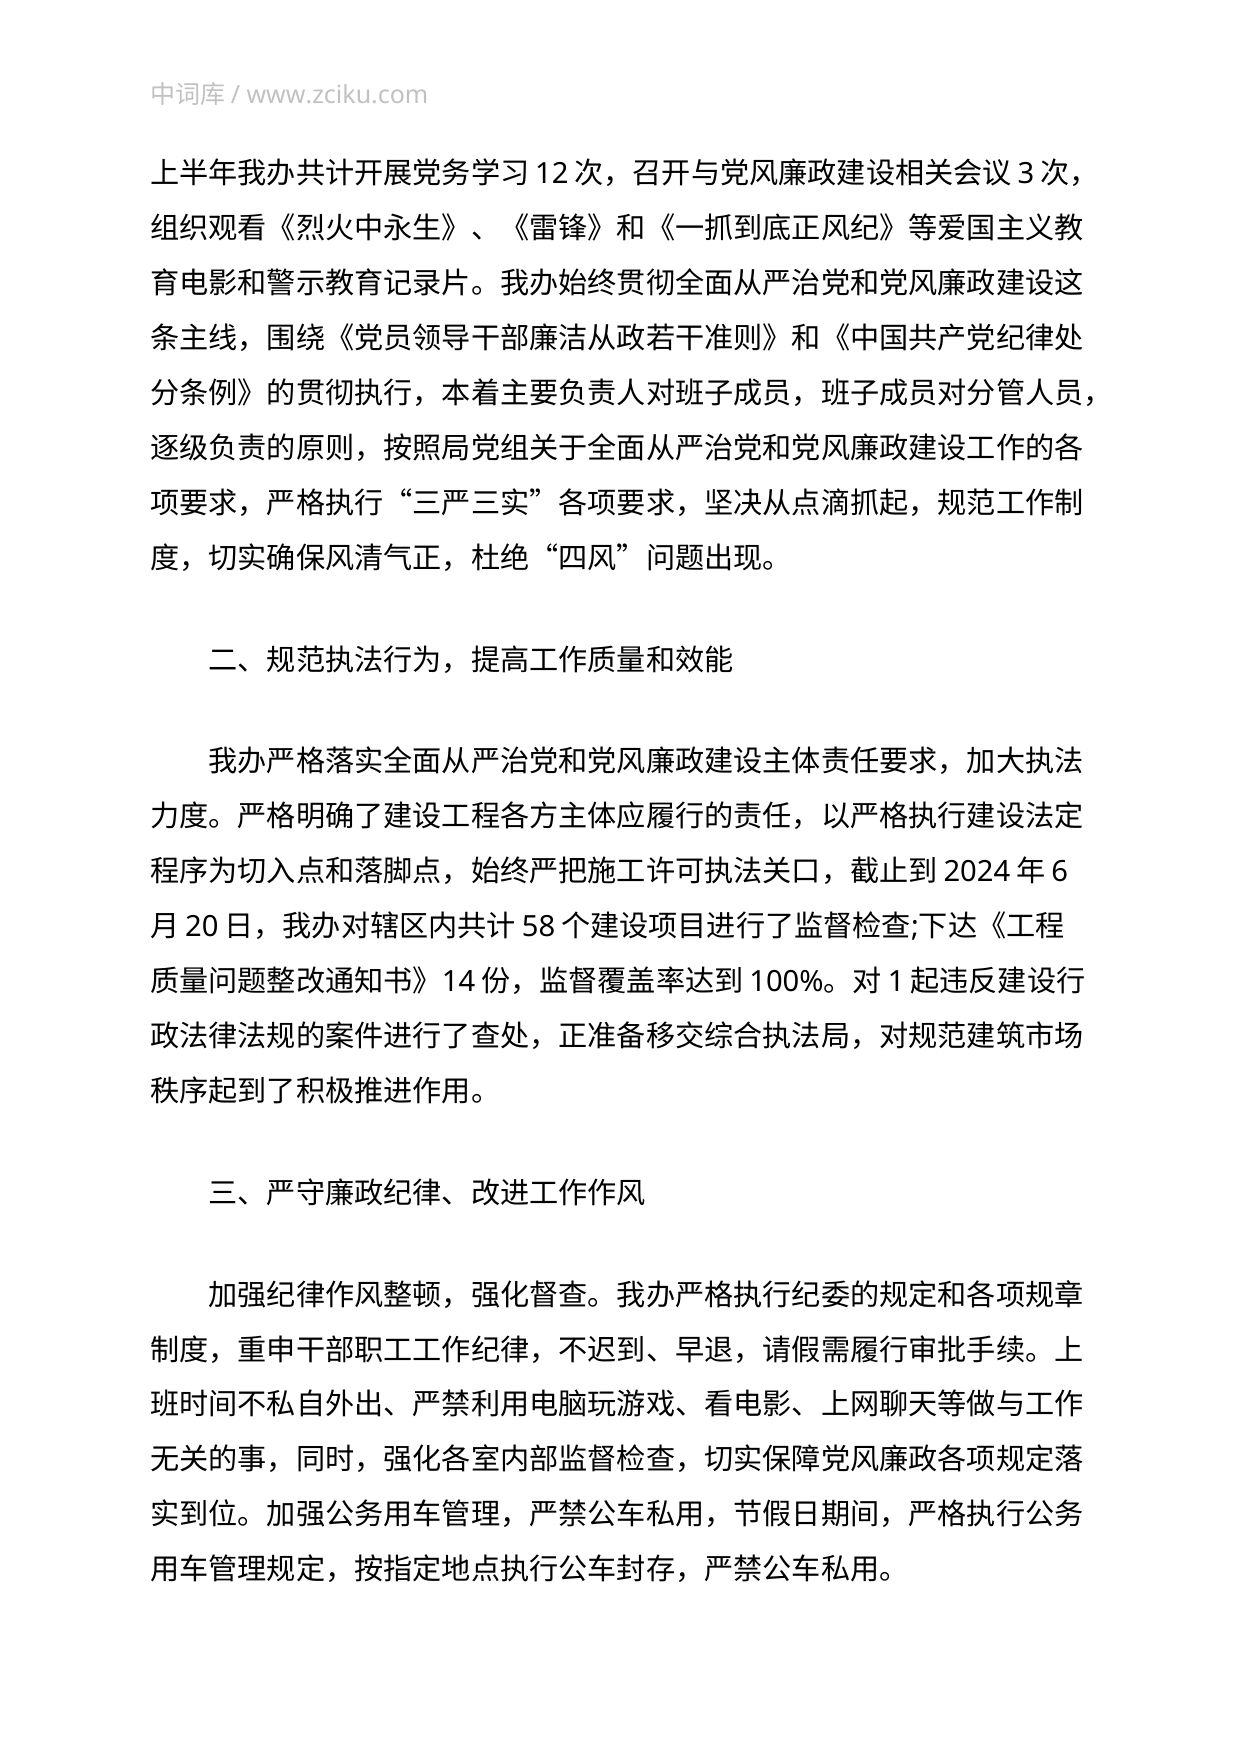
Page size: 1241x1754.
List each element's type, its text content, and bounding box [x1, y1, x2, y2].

text 三、严守廉政纪律、改进工作作风 [150, 1169, 1090, 1212]
text 我办严格落实全面从严治党和党风廉政建设主体责任要求，加大执法力度。严格明确了建设工程各方主体应履行的责任，以严格执行建设法定程序为切入点和落脚点，始终严把施工许可执法关口，截止到2024年6月20日，我办对辖区内共计58个建设项目进行了监督检查;下达《工程质量问题整改通知书》14份，监督覆盖率达到100%。对1起违反建设行政法律法规的案件进行了查处，正准备移交综合执法局，对规范建筑市场秩序起到了积极推进作用。 [150, 738, 1090, 1110]
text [150, 150, 1090, 577]
text 二、规范执法行为，提高工作质量和效能 [150, 636, 1090, 678]
text 加强纪律作风整顿，强化督查。我办严格执行纪委的规定和各项规章制度，重申干部职工工作纪律，不迟到、早退，请假需履行审批手续。上班时间不私自外出、严禁利用电脑玩游戏、看电影、上网聊天等做与工作无关的事，同时，强化各室内部监督检查，切实保障党风廉政各项规定落实到位。加强公务用车管理，严禁公车私用，节假日期间，严格执行公务用车管理规定，按指定地点执行公车封存，严禁公车私用。 [150, 1271, 1090, 1588]
